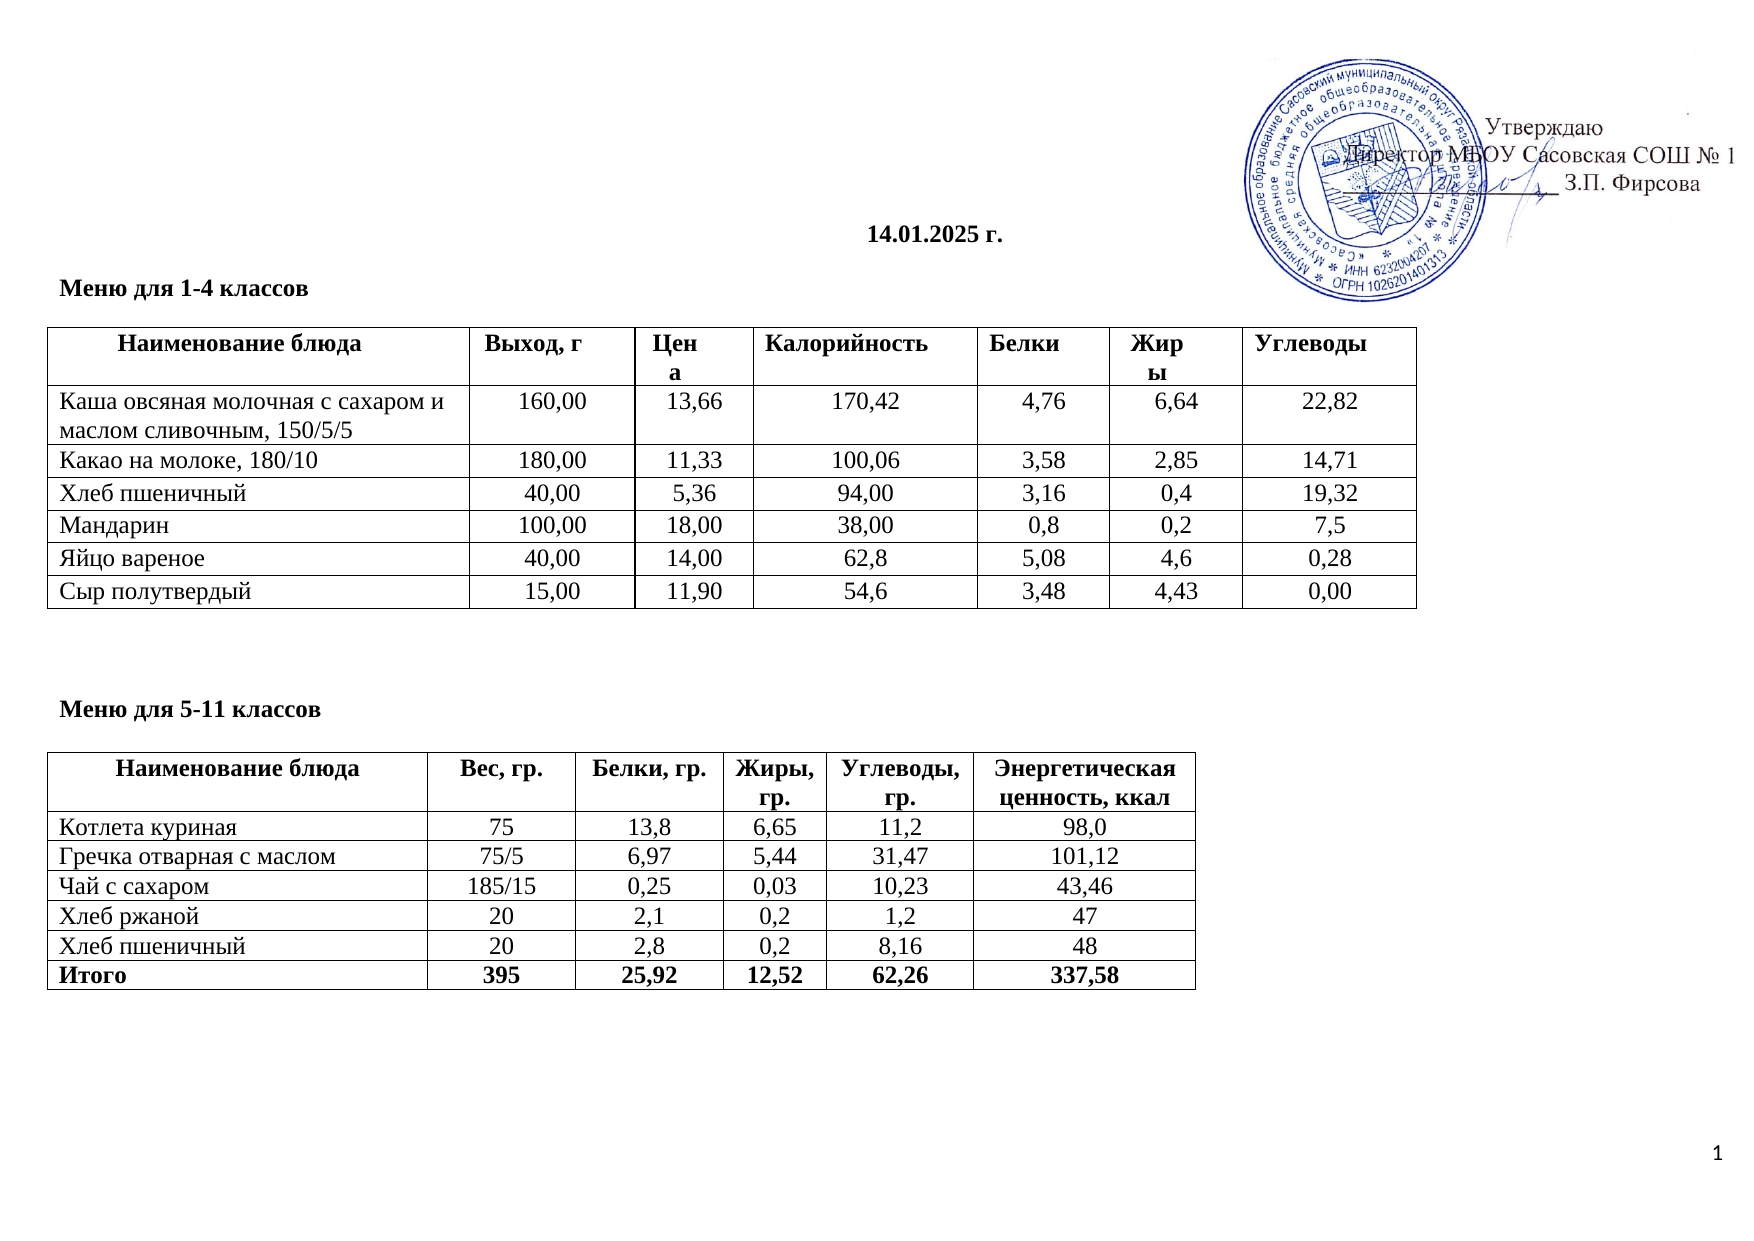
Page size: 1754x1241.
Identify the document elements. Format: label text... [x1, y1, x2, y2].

table_cell 13,66 [636, 386, 753, 444]
text Меню для 5-11 классов [59, 694, 1685, 723]
table_cell 395 [428, 961, 575, 989]
table_cell 11,33 [636, 445, 753, 477]
table_cell Хлеб пшеничный [48, 478, 469, 509]
table_cell 62,8 [754, 543, 977, 575]
table_header Вес, гр. [428, 753, 575, 811]
table_cell 0,25 [576, 871, 723, 900]
table_cell 5,44 [724, 841, 826, 870]
table_cell 2,85 [1110, 445, 1242, 477]
table_cell Хлеб пшеничный [48, 931, 427, 959]
table_header Белки [978, 328, 1109, 385]
text Меню для 1-4 классов [59, 273, 1239, 302]
table_cell 11,2 [827, 812, 973, 840]
table_header Наименование блюда [48, 328, 469, 385]
table_cell 6,64 [1110, 386, 1242, 444]
table_cell 15,00 [470, 576, 634, 608]
table_header Углеводы, гр. [827, 753, 973, 811]
table_cell 0,00 [1243, 576, 1416, 608]
table_cell 43,46 [974, 871, 1195, 900]
table_cell 2,8 [576, 931, 723, 959]
picture [1239, 48, 1736, 316]
table_cell 13,8 [576, 812, 723, 840]
table_cell Яйцо вареное [48, 543, 469, 575]
table_cell 170,42 [754, 386, 977, 444]
table_header Жиры, гр. [724, 753, 826, 811]
table_cell Котлета куриная [48, 812, 427, 840]
table_cell 100,06 [754, 445, 977, 477]
table_cell 2,1 [576, 901, 723, 930]
table_cell 75/5 [428, 841, 575, 870]
table_cell 54,6 [754, 576, 977, 608]
table_cell 0,8 [978, 511, 1109, 542]
table_cell 48 [974, 931, 1195, 959]
table_cell Гречка отварная с маслом [48, 841, 427, 870]
table_cell 98,0 [974, 812, 1195, 840]
table_cell Какао на молоке, 180/10 [48, 445, 469, 477]
table_cell 75 [428, 812, 575, 840]
table_cell 19,32 [1243, 478, 1416, 509]
table_cell 40,00 [470, 478, 634, 509]
table_cell 14,71 [1243, 445, 1416, 477]
table_cell 20 [428, 931, 575, 959]
table_cell 0,03 [724, 871, 826, 900]
table_cell 0,2 [724, 901, 826, 930]
table_cell 10,23 [827, 871, 973, 900]
table_cell 47 [974, 901, 1195, 930]
table_cell Хлеб ржаной [48, 901, 427, 930]
table_cell 0,2 [724, 931, 826, 959]
table_header Жиры [1110, 328, 1242, 385]
table_cell Сыр полутвердый [48, 576, 469, 608]
table_cell 25,92 [576, 961, 723, 989]
table_header Цена [636, 328, 753, 385]
table_cell 0,4 [1110, 478, 1242, 509]
table_cell Чай с сахаром [48, 871, 427, 900]
table_cell 0,28 [1243, 543, 1416, 575]
table_cell 101,12 [974, 841, 1195, 870]
table_cell 337,58 [974, 961, 1195, 989]
table_cell 1,2 [827, 901, 973, 930]
table_cell 8,16 [827, 931, 973, 959]
table_cell 100,00 [470, 511, 634, 542]
table_cell 11,90 [636, 576, 753, 608]
table_cell 6,65 [724, 812, 826, 840]
table_cell 5,08 [978, 543, 1109, 575]
table_cell 38,00 [754, 511, 977, 542]
table_cell 3,48 [978, 576, 1109, 608]
table_cell Мандарин [48, 511, 469, 542]
table_header Энергетическая ценность, ккал [974, 753, 1195, 811]
table_cell 14,00 [636, 543, 753, 575]
table_cell 4,6 [1110, 543, 1242, 575]
table_cell 18,00 [636, 511, 753, 542]
table_cell 3,16 [978, 478, 1109, 509]
text 14.01.2025 г. [575, 219, 1239, 248]
table_cell 62,26 [827, 961, 973, 989]
table_cell 31,47 [827, 841, 973, 870]
table_cell Каша овсяная молочная с сахаром и маслом сливочным, 150/5/5 [48, 386, 469, 444]
table_cell 180,00 [470, 445, 634, 477]
table_header Наименование блюда [48, 753, 427, 811]
table_header Белки, гр. [576, 753, 723, 811]
table_cell 94,00 [754, 478, 977, 509]
table_header Углеводы [1243, 328, 1416, 385]
table_cell 7,5 [1243, 511, 1416, 542]
table_cell 40,00 [470, 543, 634, 575]
table_cell 4,43 [1110, 576, 1242, 608]
table_cell 22,82 [1243, 386, 1416, 444]
table_cell 0,2 [1110, 511, 1242, 542]
table_cell 160,00 [470, 386, 634, 444]
table_cell 3,58 [978, 445, 1109, 477]
table_cell 20 [428, 901, 575, 930]
table_cell 5,36 [636, 478, 753, 509]
table_cell 4,76 [978, 386, 1109, 444]
table_cell 12,52 [724, 961, 826, 989]
table_cell Итого [48, 961, 427, 989]
table_header Выход, г [470, 328, 634, 385]
table_header Калорийность [754, 328, 977, 385]
table_cell 6,97 [576, 841, 723, 870]
table_cell 185/15 [428, 871, 575, 900]
